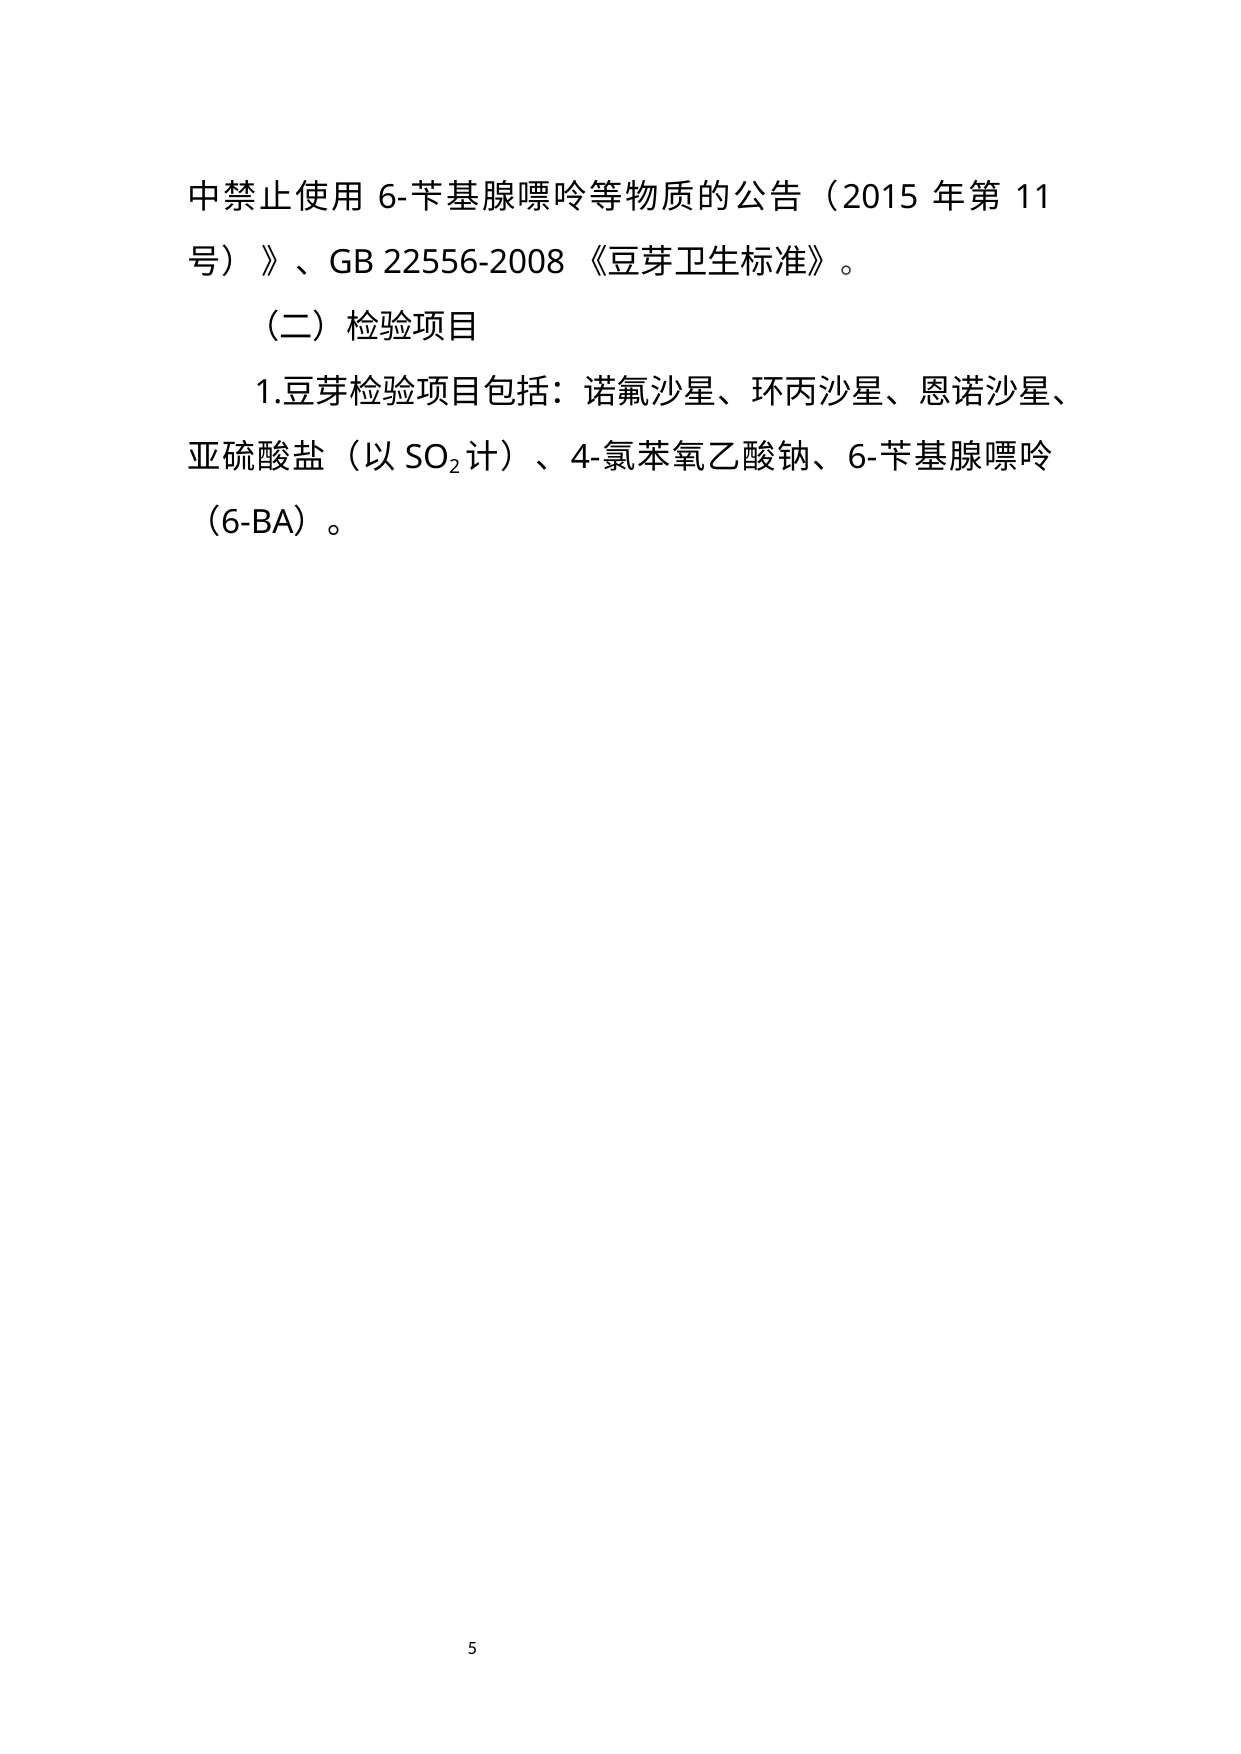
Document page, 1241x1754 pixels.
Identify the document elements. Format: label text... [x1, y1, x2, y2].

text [187, 162, 1053, 292]
text （二）检验项目 [187, 292, 1053, 357]
text 1.豆芽检验项目包括：诺氟沙星、环丙沙星、恩诺沙星、亚硫酸盐（以SO2计）、4-氯苯氧乙酸钠、6-苄基腺嘌呤（6-BA）。 [187, 357, 1053, 552]
